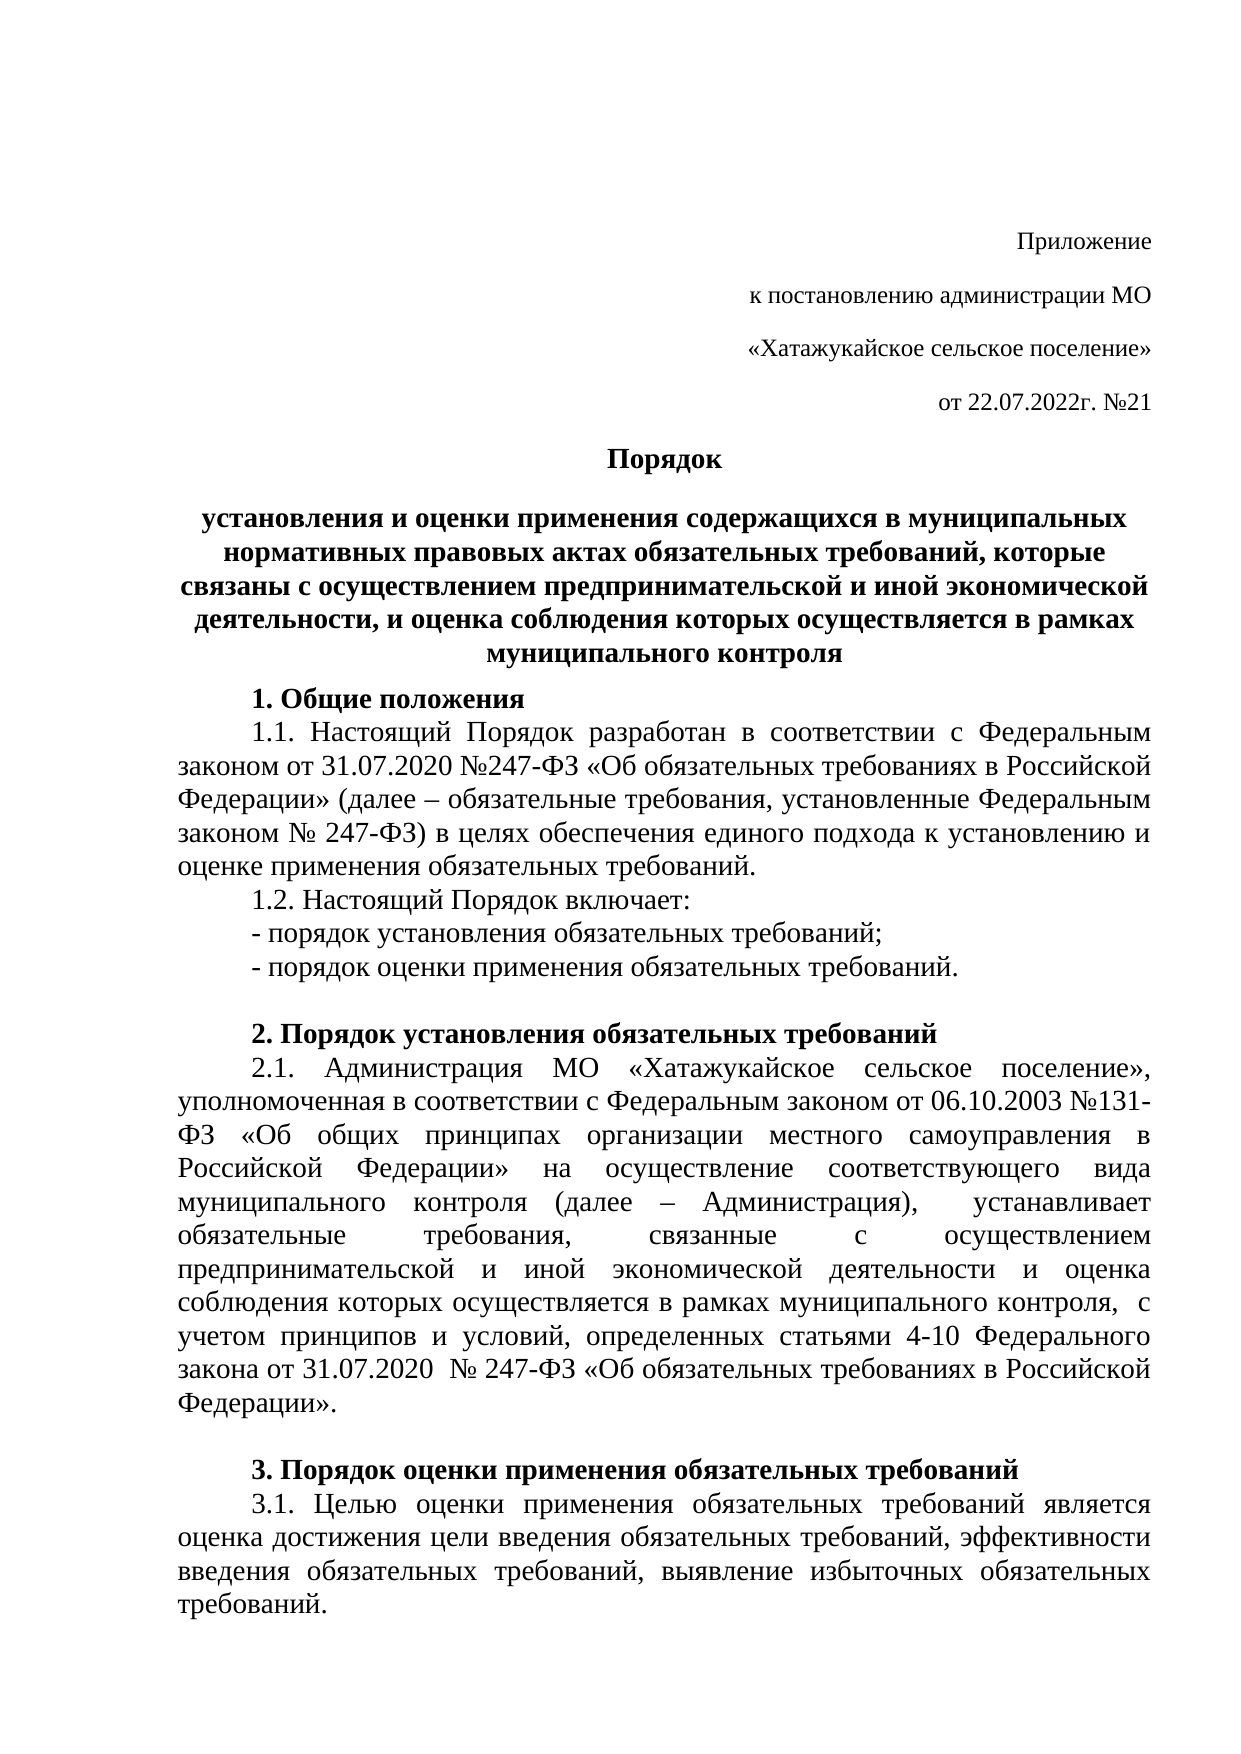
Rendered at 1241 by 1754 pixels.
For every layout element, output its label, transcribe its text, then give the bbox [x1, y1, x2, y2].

text установления и оценки применения содержащихся в муниципальных нормативных правовых актах обязательных требований, которые связаны с осуществлением предпринимательской и иной экономической деятельности, и оценка соблюдения которых осуществляется в рамках муниципального контроля [177, 501, 1152, 668]
text Приложение [627, 226, 1152, 254]
text 2. Порядок установления обязательных требований [177, 1016, 1152, 1050]
text 1.1. Настоящий Порядок разработан в соответствии с Федеральным законом от 31.07.2020 №247-ФЗ «Об обязательных требованиях в Российской Федерации» (далее – обязательные требования, установленные Федеральным законом № 247-ФЗ) в целях обеспечения единого подхода к установлению и оценке применения обязательных требований. [177, 714, 1152, 882]
text 1. Общие положения [177, 681, 1152, 714]
text «Хатажукайское сельское поселение» [627, 333, 1152, 362]
text Порядок [177, 441, 1152, 475]
text 1.2. Настоящий Порядок включает: [177, 882, 1152, 916]
text 2.1. Администрация МО «Хатажукайское сельское поселение», уполномоченная в соответствии с Федеральным законом от 06.10.2003 №131-ФЗ «Об общих принципах организации местного самоуправления в Российской Федерации» на осуществление соответствующего вида муниципального контроля (далее – Администрация), устанавливает обязательные требования, связанные с осуществлением предпринимательской и иной экономической деятельности и оценка соблюдения которых осуществляется в рамках муниципального контроля, с учетом принципов и условий, определенных статьями 4-10 Федерального закона от 31.07.2020 № 247-ФЗ «Об обязательных требованиях в Российской Федерации». [177, 1050, 1152, 1419]
text 3.1. Целью оценки применения обязательных требований является оценка достижения цели введения обязательных требований, эффективности введения обязательных требований, выявление избыточных обязательных требований. [177, 1486, 1152, 1620]
text - порядок установления обязательных требований; [177, 916, 1152, 949]
text - порядок оценки применения обязательных требований. [177, 949, 1152, 983]
text 3. Порядок оценки применения обязательных требований [177, 1452, 1152, 1486]
text от 22.07.2022г. №21 [627, 387, 1152, 416]
text к постановлению администрации МО [627, 280, 1152, 308]
